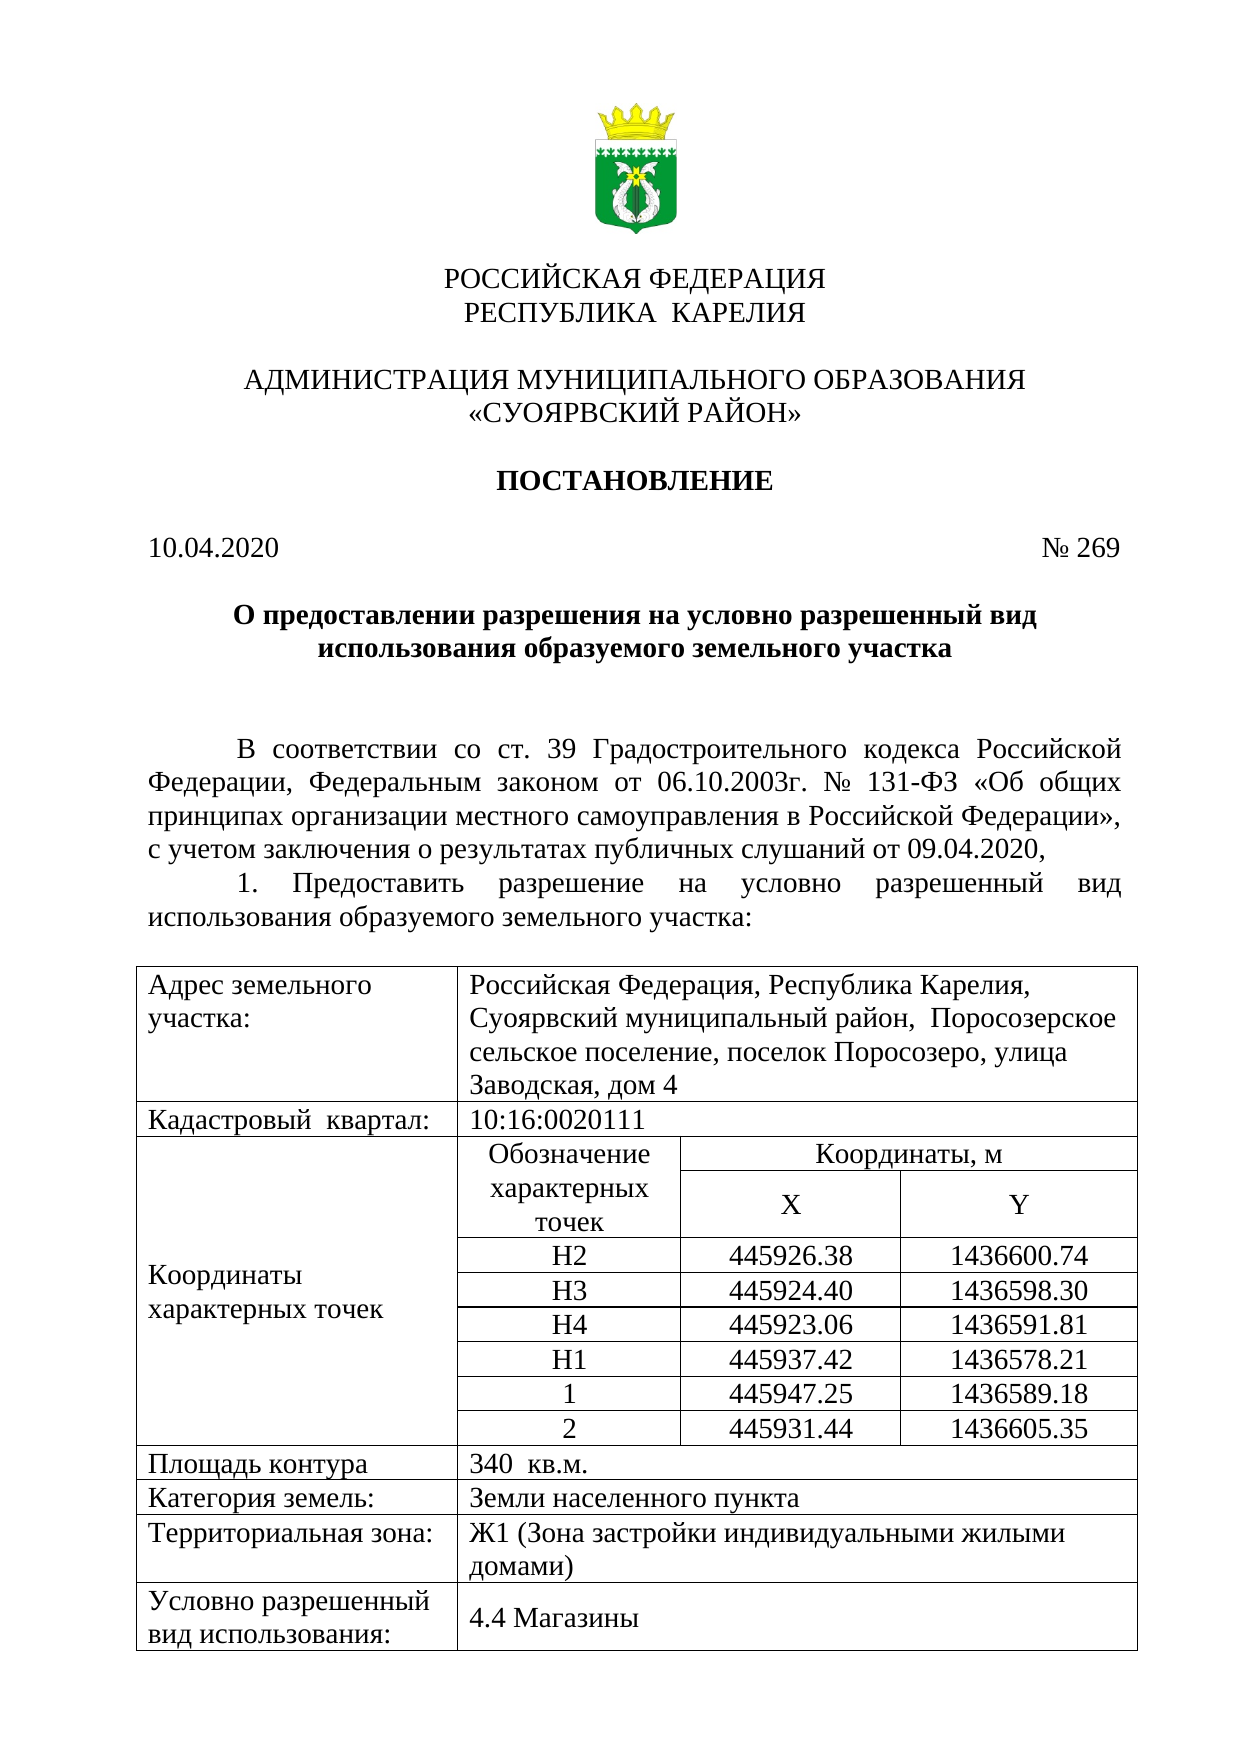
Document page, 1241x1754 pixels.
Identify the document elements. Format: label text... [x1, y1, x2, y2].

text В соответствии со ст. 39 Градостроительного кодекса Российской Федерации, Федеральным законом от 06.10.2003г. № 131-ФЗ «Об общих принципах организации местного самоуправления в Российской Федерации», с учетом заключения о результатах публичных слушаний от 09.04.2020, [148, 731, 1122, 865]
table_cell Н2 [458, 1238, 680, 1272]
table_cell 1436605.35 [901, 1411, 1137, 1445]
table_cell 445931.44 [681, 1411, 900, 1445]
table_cell Y [901, 1171, 1137, 1237]
table_header Адрес земельного участка: [137, 967, 457, 1101]
table_cell Кадастровый квартал: [137, 1102, 457, 1136]
table_cell 4.4 Магазины [458, 1583, 1137, 1650]
table_cell Ж1 (Зона застройки индивидуальными жилыми домами) [458, 1515, 1137, 1582]
text О предоставлении разрешения на условно разрешенный вид [148, 597, 1122, 630]
text АДМИНИСТРАЦИЯ МУНИЦИПАЛЬНОГО ОБРАЗОВАНИЯ [148, 362, 1122, 396]
table_cell Н4 [458, 1308, 680, 1341]
table_cell Н3 [458, 1273, 680, 1306]
table_cell Территориальная зона: [137, 1515, 457, 1582]
table_cell 445947.25 [681, 1377, 900, 1410]
table_cell 1 [458, 1377, 680, 1410]
table_cell 1436591.81 [901, 1308, 1137, 1341]
table_cell 1436598.30 [901, 1273, 1137, 1306]
table_cell Площадь контура [137, 1446, 457, 1479]
table_cell 340 кв.м. [458, 1446, 1137, 1479]
table_cell 1436578.21 [901, 1342, 1137, 1376]
table_cell 445926.38 [681, 1238, 900, 1272]
table_cell Обозначение характерных точек [458, 1137, 680, 1237]
text 10.04.2020 № 269 [148, 530, 1122, 563]
table_cell Н1 [458, 1342, 680, 1376]
table_cell Условно разрешенный вид использования: [137, 1583, 457, 1650]
text использования образуемого земельного участка [148, 630, 1122, 664]
table_cell Х [681, 1171, 900, 1237]
table_cell Земли населенного пункта [458, 1480, 1137, 1514]
table_cell Категория земель: [137, 1480, 457, 1514]
text «СУОЯРВСКИЙ РАЙОН» [148, 396, 1122, 429]
text РОССИЙСКАЯ ФЕДЕРАЦИЯ [148, 261, 1122, 295]
table_cell Координаты характерных точек [137, 1137, 457, 1445]
table_cell 1436589.18 [901, 1377, 1137, 1410]
table_cell 445923.06 [681, 1308, 900, 1341]
text 1. Предоставить разрешение на условно разрешенный вид использования образуемого земельного участка: [148, 865, 1122, 932]
table_cell 445924.40 [681, 1273, 900, 1306]
table_cell 2 [458, 1411, 680, 1445]
picture [595, 103, 677, 232]
text ПОСТАНОВЛЕНИЕ [148, 463, 1122, 496]
table_cell Координаты, м [681, 1137, 1137, 1170]
table_cell 445937.42 [681, 1342, 900, 1376]
text РЕСПУБЛИКА КАРЕЛИЯ [148, 295, 1122, 328]
table_cell 10:16:0020111 [458, 1102, 1137, 1136]
table_cell 1436600.74 [901, 1238, 1137, 1272]
table_header Российская Федерация, Республика Карелия, Суоярвский муниципальный район, Поросозерское сельское поселение, поселок Поросозеро, улица Заводская, дом 4 [458, 967, 1137, 1101]
